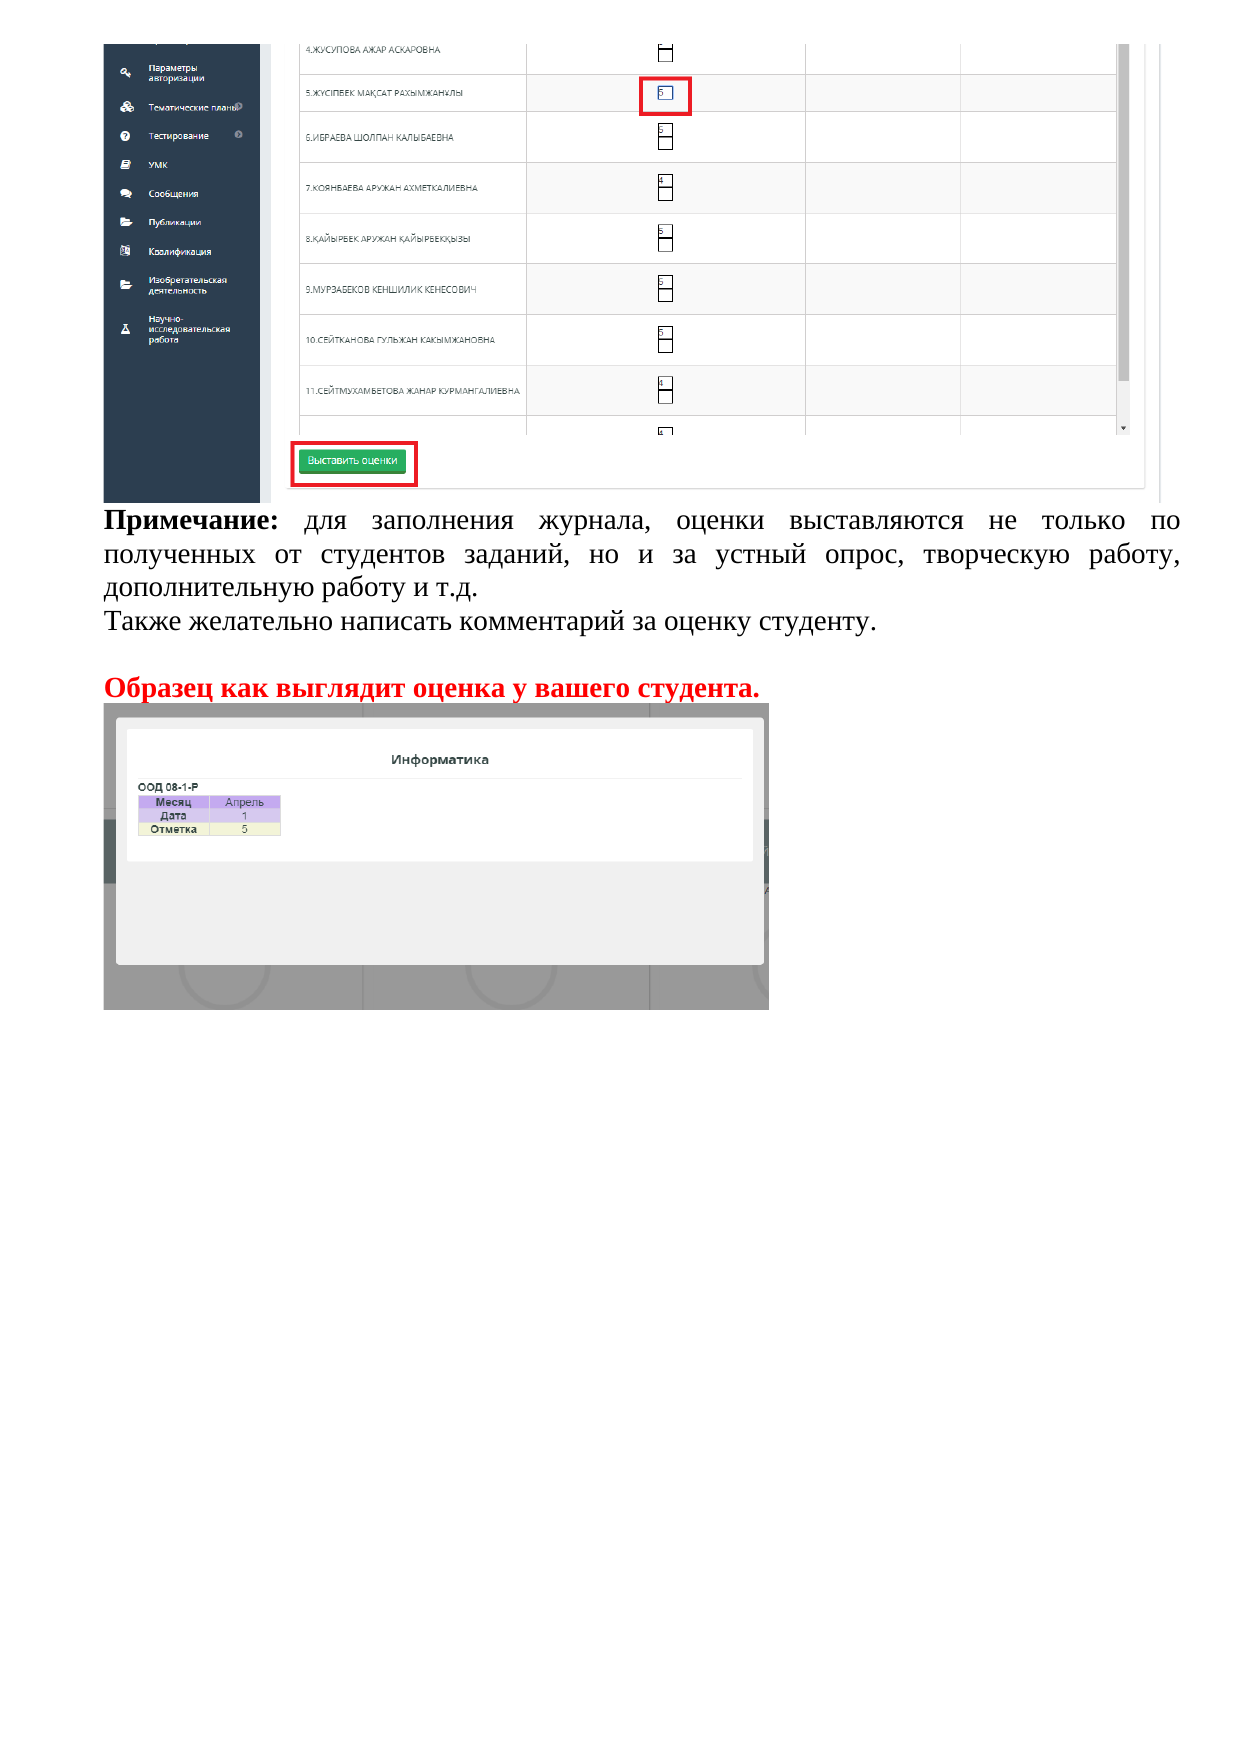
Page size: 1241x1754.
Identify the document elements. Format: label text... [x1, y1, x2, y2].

text Образец как выглядит оценка у вашего студента. [103, 670, 1181, 703]
text Также желательно написать комментарий за оценку студенту. [103, 603, 1181, 636]
picture [103, 44, 1162, 503]
text Примечание: для заполнения журнала, оценки выставляются не только по полученных от студентов заданий, но и за устный опрос, творческую работу, дополнительную работу и т.д. [103, 502, 1181, 603]
picture [103, 703, 769, 1010]
